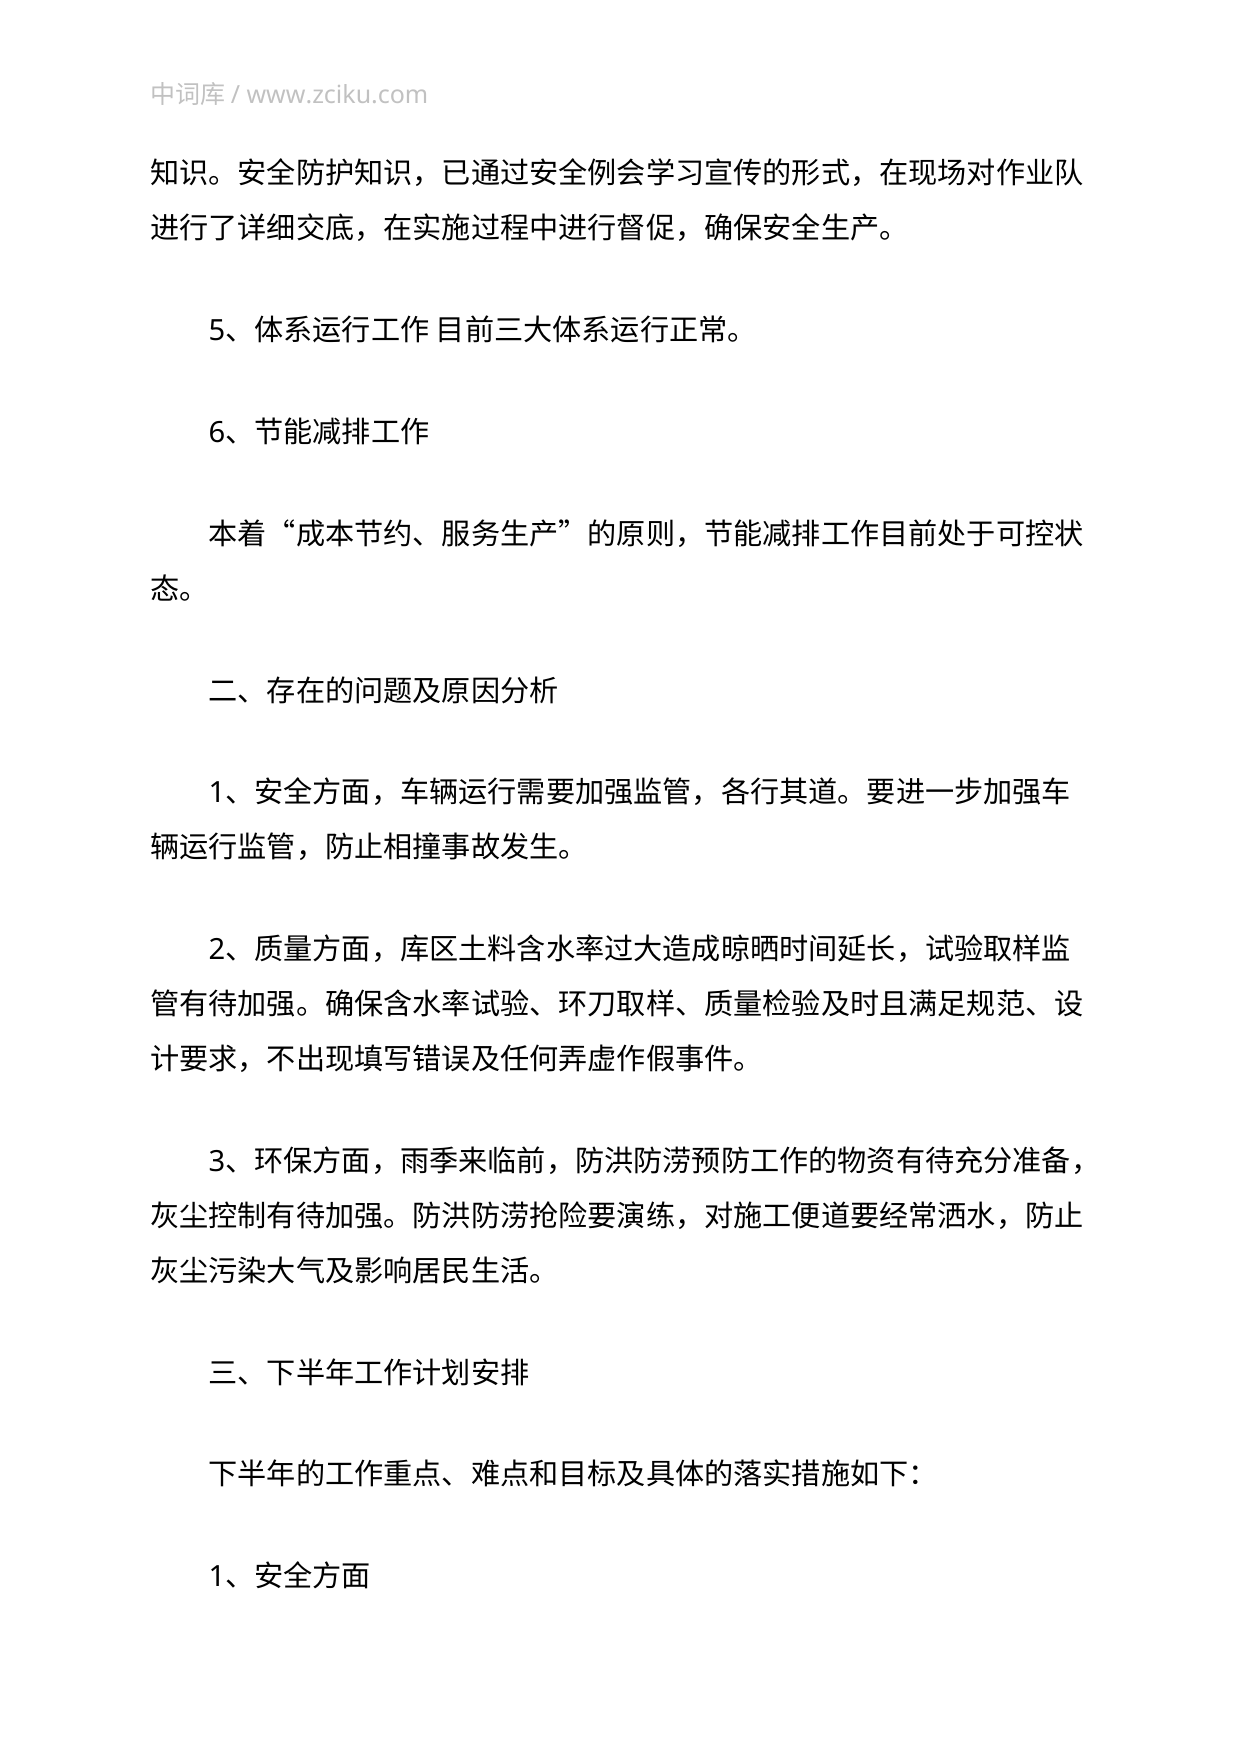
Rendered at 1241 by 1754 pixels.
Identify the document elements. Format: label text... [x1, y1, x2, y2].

text 二、存在的问题及原因分析 [150, 667, 1090, 709]
text 三、下半年工作计划安排 [150, 1349, 1090, 1391]
text 3、环保方面，雨季来临前，防洪防涝预防工作的物资有待充分准备，灰尘控制有待加强。防洪防涝抢险要演练，对施工便道要经常洒水，防止灰尘污染大气及影响居民生活。 [150, 1137, 1090, 1290]
text 2、质量方面，库区土料含水率过大造成晾晒时间延长，试验取样监管有待加强。确保含水率试验、环刀取样、质量检验及时且满足规范、设计要求，不出现填写错误及任何弄虚作假事件。 [150, 926, 1090, 1078]
text 1、安全方面 [150, 1553, 1090, 1595]
text 6、节能减排工作 [150, 409, 1090, 451]
text 下半年的工作重点、难点和目标及具体的落实措施如下： [150, 1451, 1090, 1493]
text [150, 150, 1090, 247]
text 1、安全方面，车辆运行需要加强监管，各行其道。要进一步加强车辆运行监管，防止相撞事故发生。 [150, 769, 1090, 866]
text 本着“成本节约、服务生产”的原则，节能减排工作目前处于可控状态。 [150, 511, 1090, 608]
text 5、体系运行工作 目前三大体系运行正常。 [150, 307, 1090, 349]
